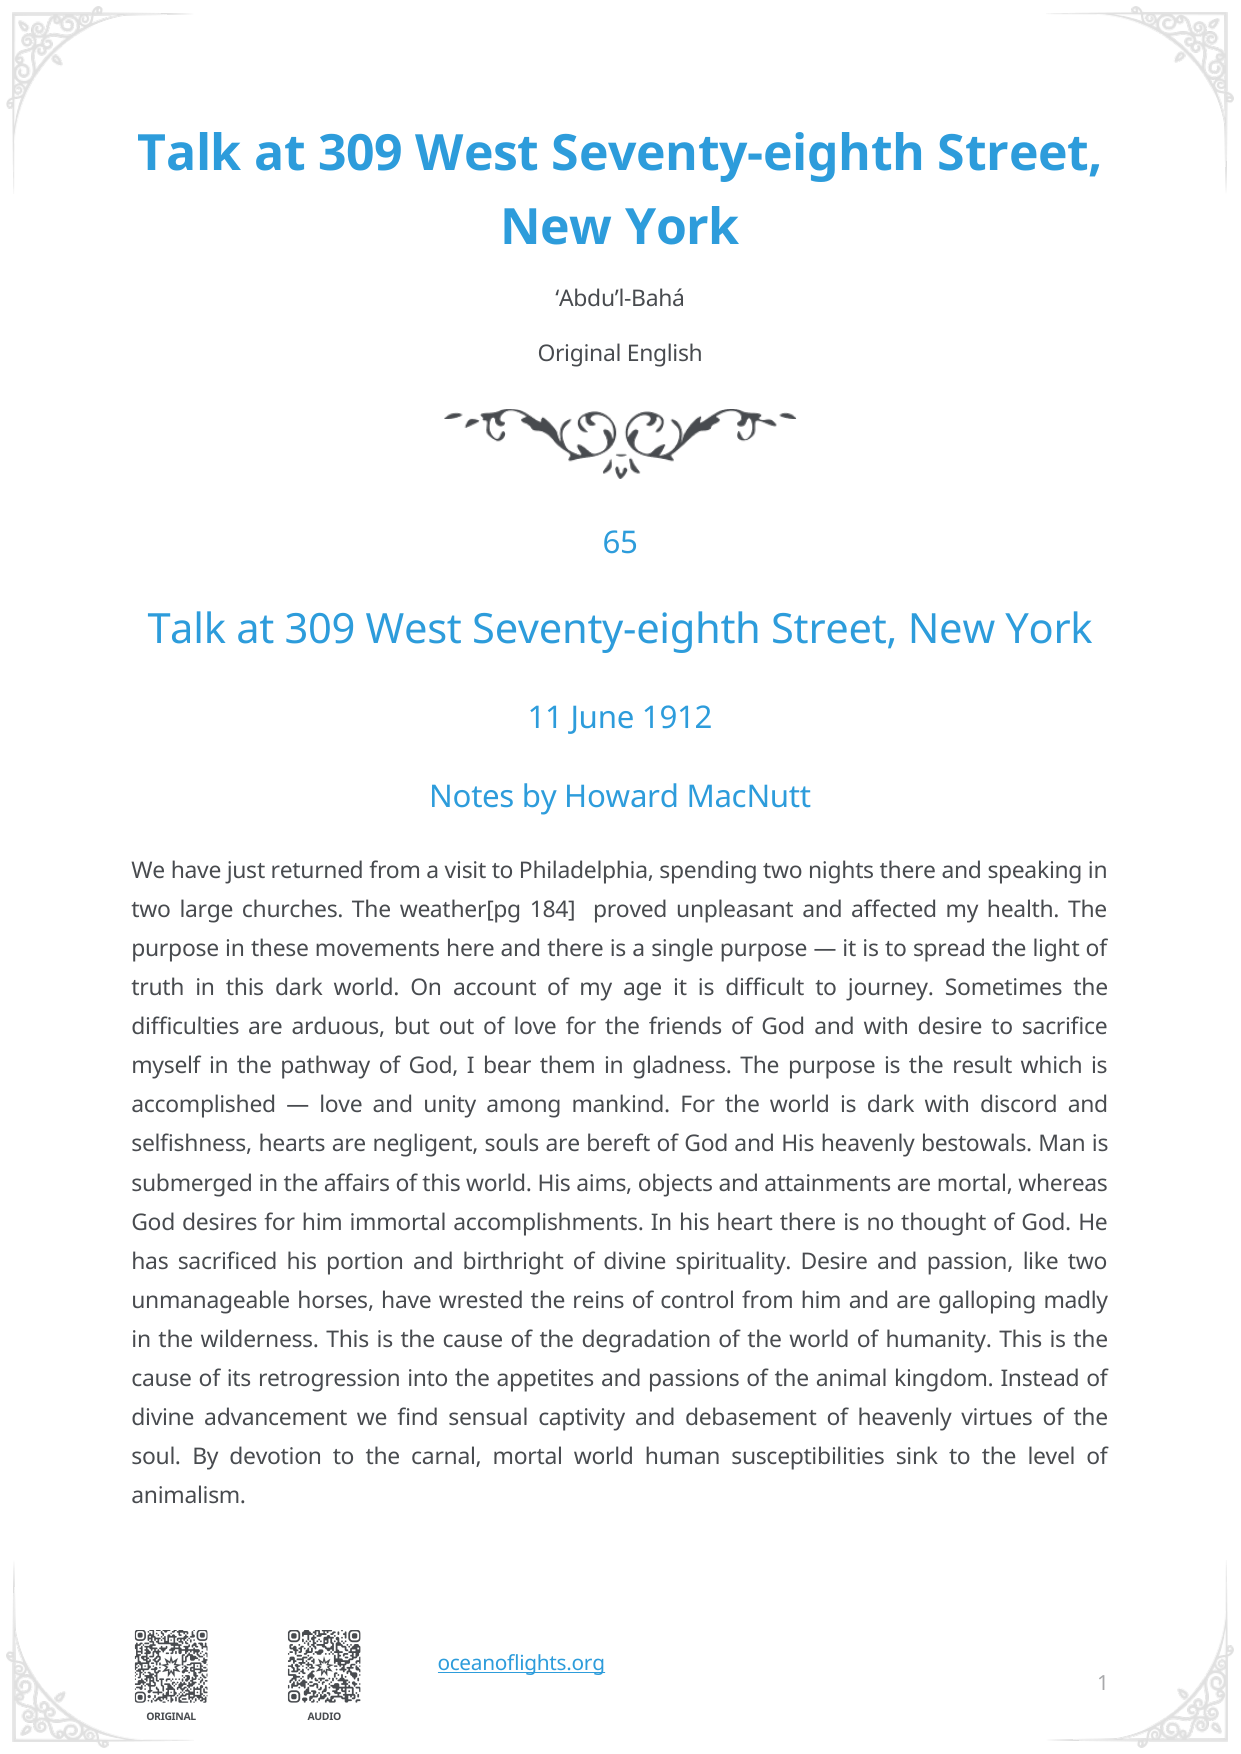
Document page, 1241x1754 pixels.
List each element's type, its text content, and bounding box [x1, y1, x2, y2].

picture [1046, 6, 1234, 194]
subtitle Notes by Howard MacNutt [131, 774, 1109, 817]
picture [1046, 1560, 1234, 1748]
text ‘Abdu’l-Bahá [131, 282, 1109, 313]
picture [6, 6, 194, 194]
subtitle Talk at 309 West Seventy-eighth Street, New York [131, 599, 1109, 656]
title Talk at 309 West Seventy-eighth Street, New York [131, 117, 1109, 259]
subtitle 65 [131, 520, 1109, 562]
picture [6, 1560, 208, 1748]
picture [287, 1630, 361, 1703]
picture [444, 409, 797, 479]
subtitle 11 June 1912 [131, 694, 1109, 737]
text Original English [131, 337, 1109, 369]
text We have just returned from a visit to Philadelphia, spending two nights there and speaking in two large churches. The weather[pg 184] proved unpleasant and affected my health. The purpose in these movements here and there is a single purpose — it is to spread the light of truth in this dark world. On account of my age it is difficult to journey. Sometimes the difficulties are arduous, but out of love for the friends of God and with desire to sacrifice myself in the pathway of God, I bear them in gladness. The purpose is the result which is accomplished — love and unity among mankind. For the world is dark with discord and selfishness, hearts are negligent, souls are bereft of God and His heavenly bestowals. Man is submerged in the affairs of this world. His aims, objects and attainments are mortal, whereas God desires for him immortal accomplishments. In his heart there is no thought of God. He has sacrificed his portion and birthright of divine spirituality. Desire and passion, like two unmanageable horses, have wrested the reins of control from him and are galloping madly in the wilderness. This is the cause of the degradation of the world of humanity. This is the cause of its retrogression into the appetites and passions of the animal kingdom. Instead of divine advancement we find sensual captivity and debasement of heavenly virtues of the soul. By devotion to the carnal, mortal world human susceptibilities sink to the level of animalism. [131, 854, 1109, 1510]
